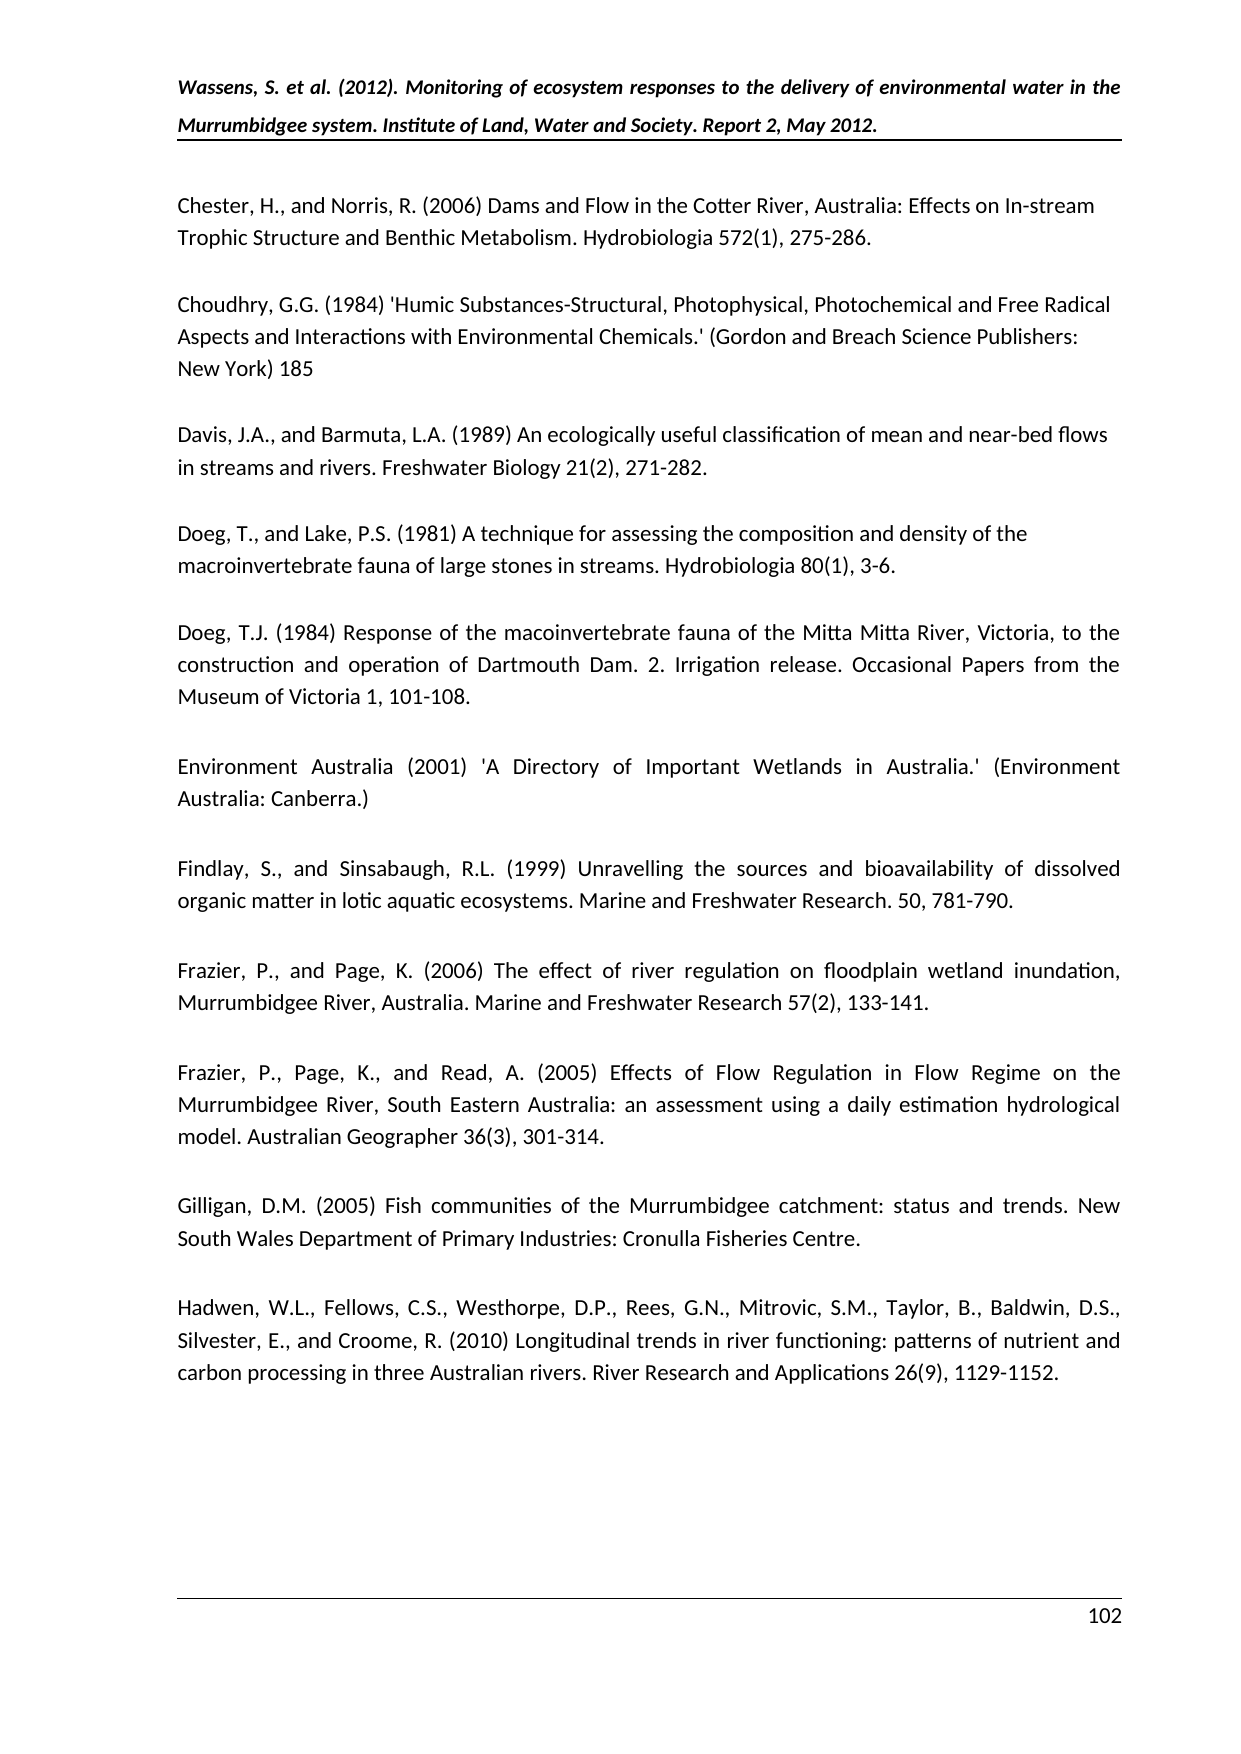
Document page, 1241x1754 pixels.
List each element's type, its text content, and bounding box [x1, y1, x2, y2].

text Doeg, T.J. (1984) Response of the macoinvertebrate fauna of the Mitta Mitta River, Victoria, to the construction and operation of Dartmouth Dam. 2. Irrigation release. Occasional Papers from the Museum of Victoria 1, 101-108. [177, 618, 1122, 710]
text Frazier, P., Page, K., and Read, A. (2005) Effects of Flow Regulation in Flow Regime on the Murrumbidgee River, South Eastern Australia: an assessment using a daily estimation hydrological model. Australian Geographer 36(3), 301-314. [177, 1058, 1122, 1150]
subtitle Davis, J.A., and Barmuta, L.A. (1989) An ecologically useful classification of mean and near-bed flows in streams and rivers. Freshwater Biology 21(2), 271-282. [177, 421, 1122, 481]
text Gilligan, D.M. (2005) Fish communities of the Murrumbidgee catchment: status and trends. New South Wales Department of Primary Industries: Cronulla Fisheries Centre. [177, 1192, 1122, 1252]
subtitle Choudhry, G.G. (1984) 'Humic Substances-Structural, Photophysical, Photochemical and Free Radical Aspects and Interactions with Environmental Chemicals.' (Gordon and Breach Science Publishers: New York) 185 [177, 290, 1122, 382]
subtitle Doeg, T., and Lake, P.S. (1981) A technique for assessing the composition and density of the macroinvertebrate fauna of large stones in streams. Hydrobiologia 80(1), 3-6. [177, 519, 1122, 579]
text Frazier, P., and Page, K. (2006) The effect of river regulation on floodplain wetland inundation, Murrumbidgee River, Australia. Marine and Freshwater Research 57(2), 133-141. [177, 956, 1122, 1016]
text Findlay, S., and Sinsabaugh, R.L. (1999) Unravelling the sources and bioavailability of dissolved organic matter in lotic aquatic ecosystems. Marine and Freshwater Research. 50, 781-790. [177, 854, 1122, 914]
text Environment Australia (2001) 'A Directory of Important Wetlands in Australia.' (Environment Australia: Canberra.) [177, 752, 1122, 812]
text Hadwen, W.L., Fellows, C.S., Westhorpe, D.P., Rees, G.N., Mitrovic, S.M., Taylor, B., Baldwin, D.S., Silvester, E., and Croome, R. (2010) Longitudinal trends in river functioning: patterns of nutrient and carbon processing in three Australian rivers. River Research and Applications 26(9), 1129-1152. [177, 1293, 1122, 1386]
subtitle Chester, H., and Norris, R. (2006) Dams and Flow in the Cotter River, Australia: Effects on In-stream Trophic Structure and Benthic Metabolism. Hydrobiologia 572(1), 275-286. [177, 191, 1122, 251]
